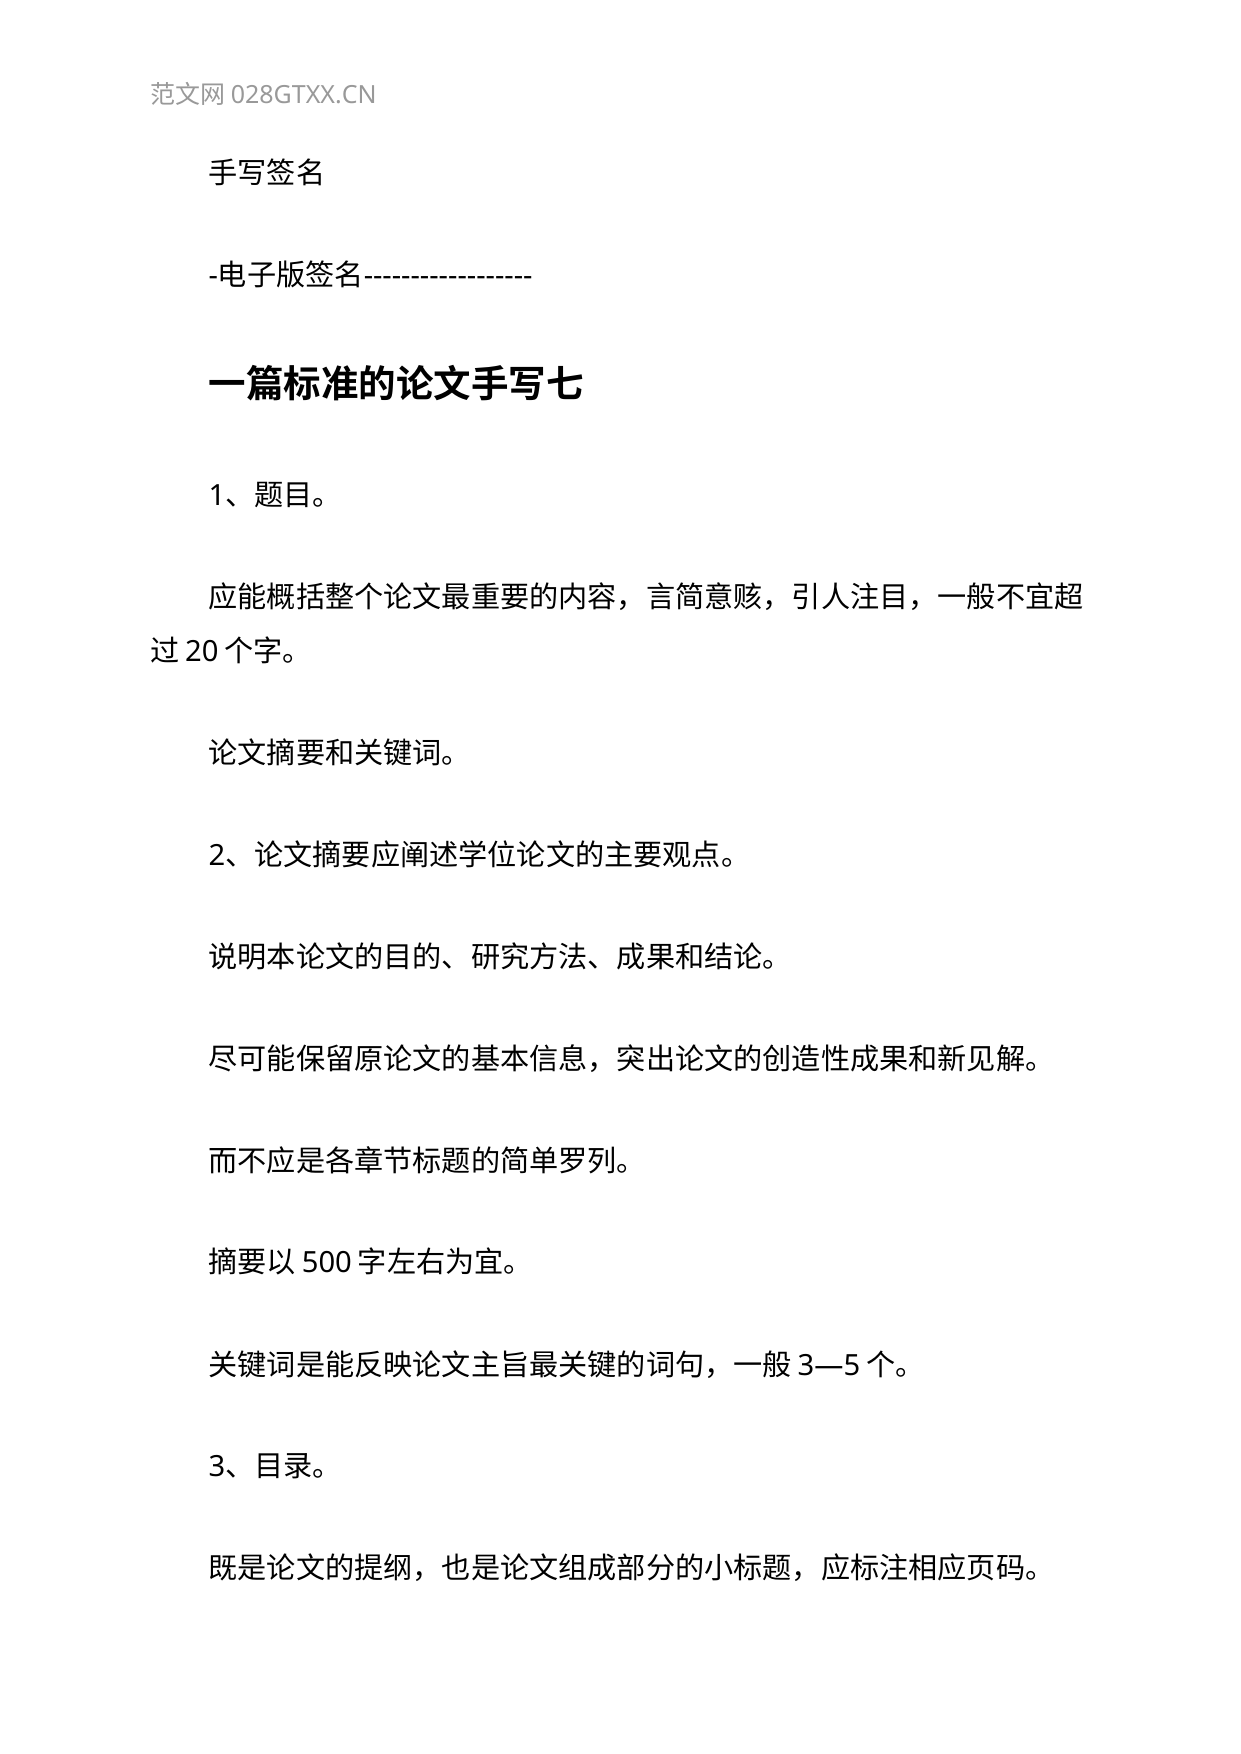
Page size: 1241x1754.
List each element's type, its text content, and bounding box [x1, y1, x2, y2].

text 说明本论文的目的、研究方法、成果和结论。 [150, 934, 1090, 976]
text 摘要以500字左右为宜。 [150, 1239, 1090, 1281]
text 而不应是各章节标题的简单罗列。 [150, 1137, 1090, 1179]
text 尽可能保留原论文的基本信息，突出论文的创造性成果和新见解。 [150, 1036, 1090, 1078]
text 论文摘要和关键词。 [150, 730, 1090, 772]
text 一篇标准的论文手写七 [150, 354, 1090, 408]
text 手写签名 [150, 150, 1090, 192]
text 既是论文的提纲，也是论文组成部分的小标题，应标注相应页码。 [150, 1545, 1090, 1587]
text 应能概括整个论文最重要的内容，言简意赅，引人注目，一般不宜超过20个字。 [150, 573, 1090, 670]
text -电子版签名------------------ [150, 252, 1090, 294]
text 2、论文摘要应阐述学位论文的主要观点。 [150, 832, 1090, 874]
text 1、题目。 [150, 471, 1090, 513]
text 3、目录。 [150, 1443, 1090, 1485]
text 关键词是能反映论文主旨最关键的词句，一般3—5个。 [150, 1341, 1090, 1383]
